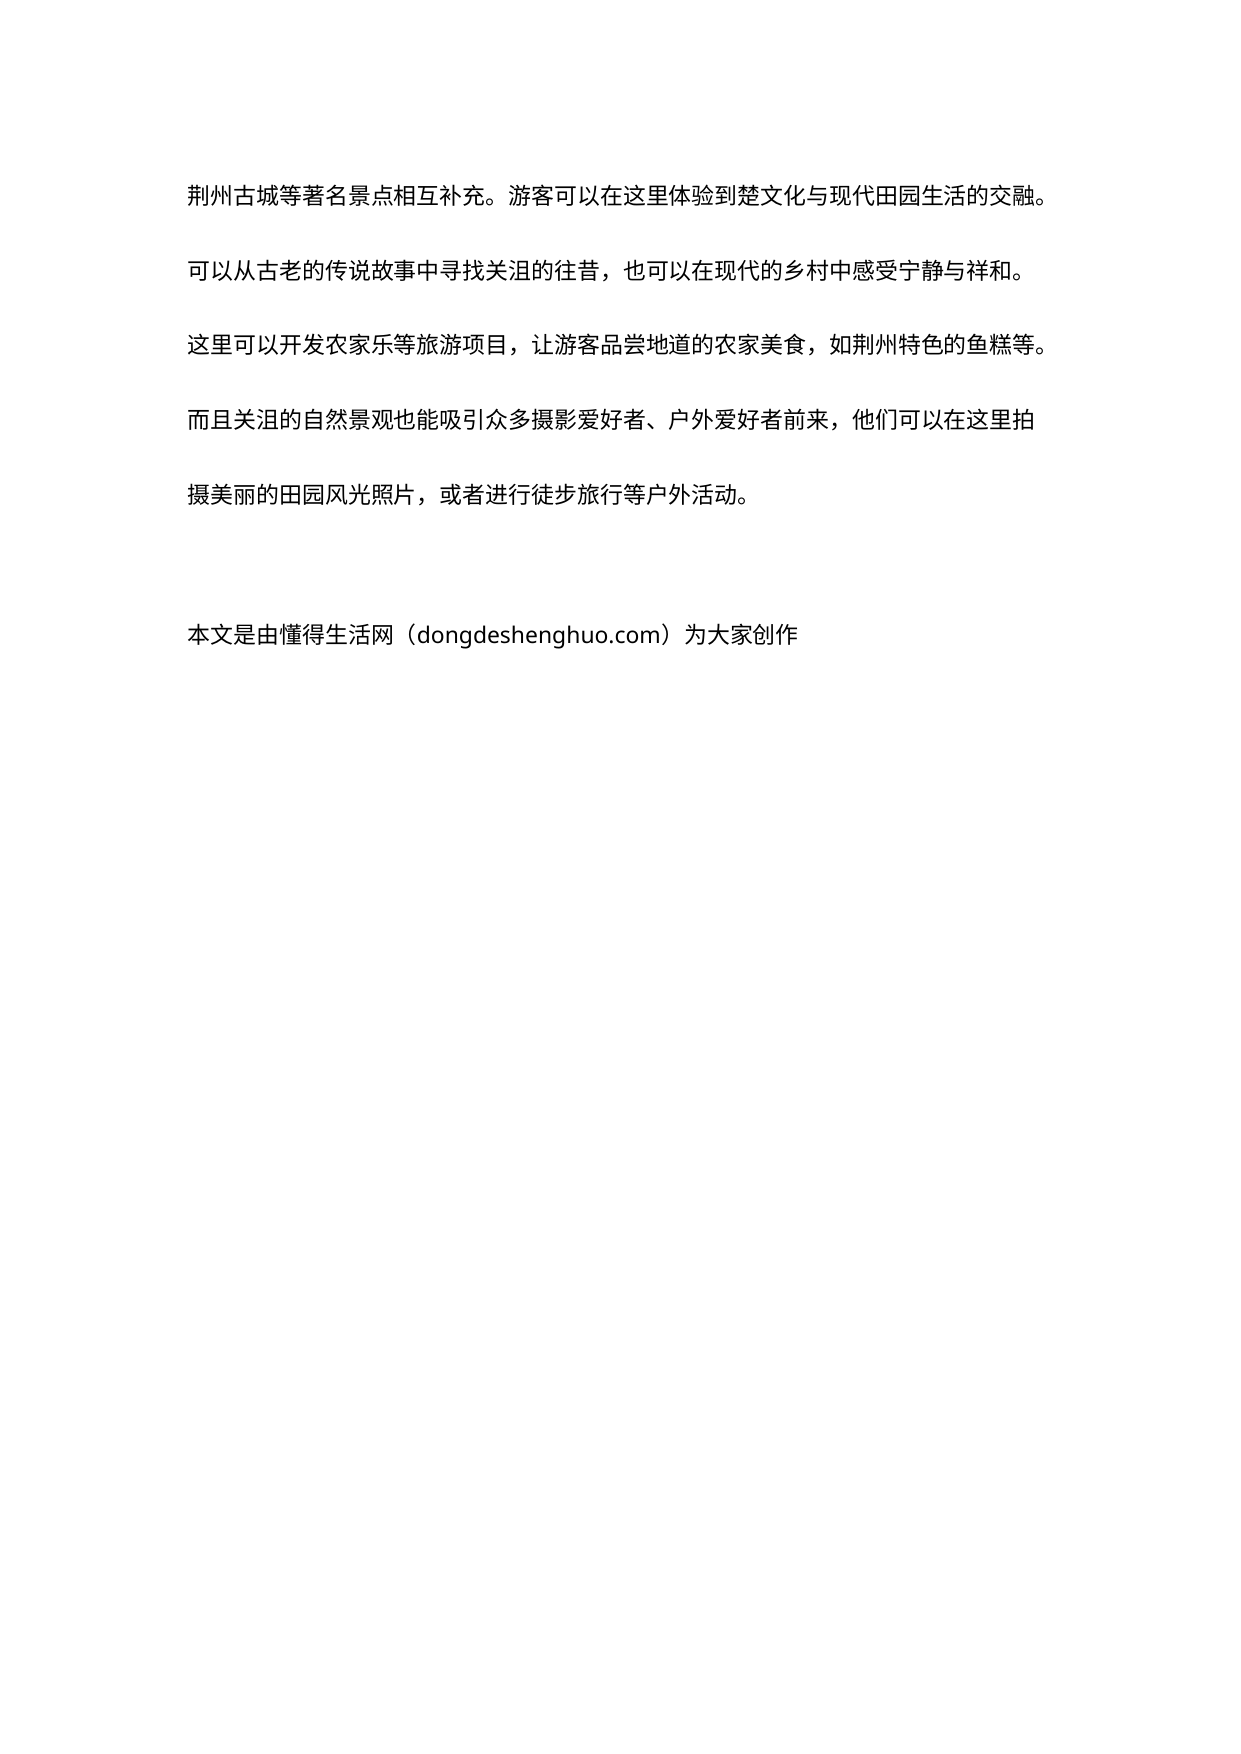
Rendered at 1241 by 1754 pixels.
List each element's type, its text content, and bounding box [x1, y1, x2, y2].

text 本文是由懂得生活网（dongdeshenghuo.com）为大家创作 [187, 601, 1053, 666]
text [187, 162, 1053, 526]
